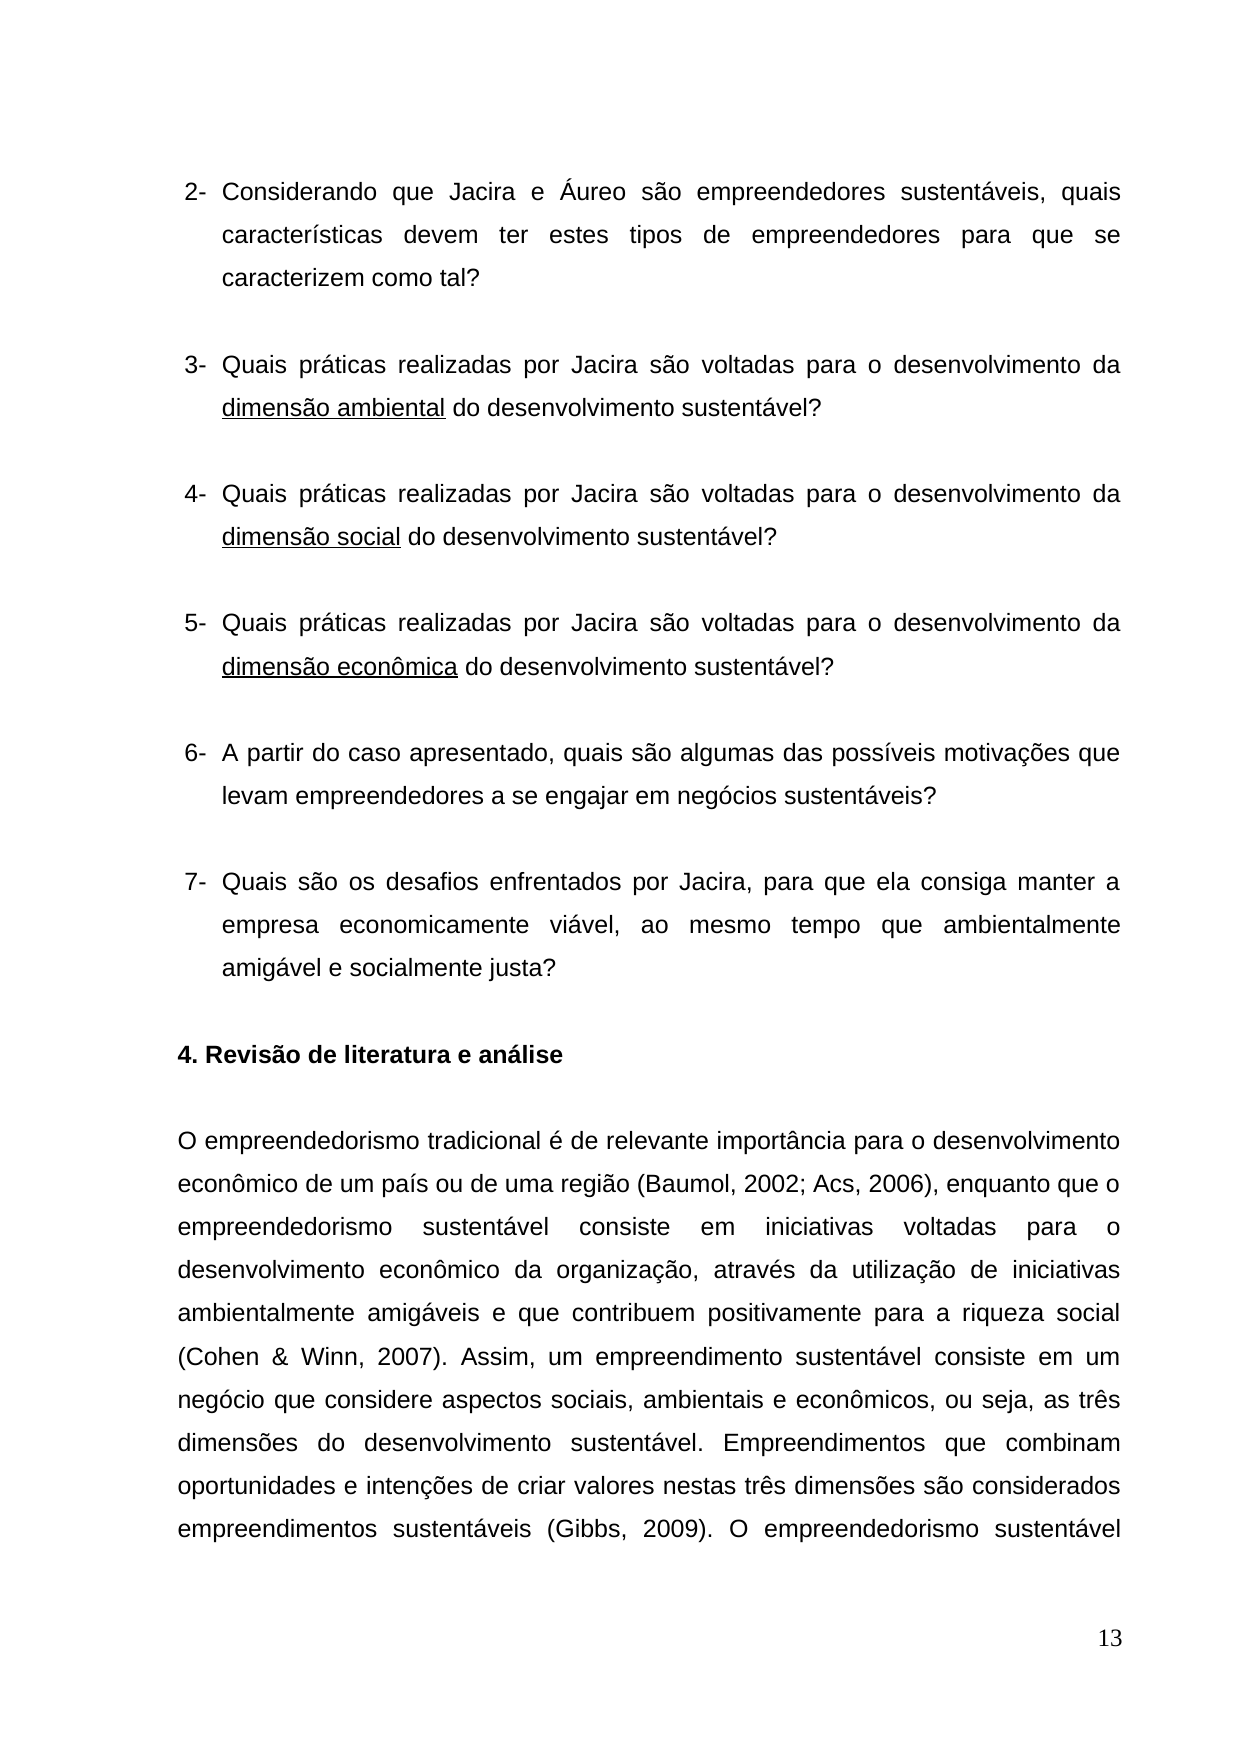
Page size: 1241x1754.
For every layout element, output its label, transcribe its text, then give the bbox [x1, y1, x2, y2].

list Considerando que Jacira e Áureo são empreendedores sustentáveis, quais características devem ter estes tipos de empreendedores para que se caracterizem como tal? [184, 177, 1122, 292]
list Quais são os desafios enfrentados por Jacira, para que ela consiga manter a empresa economicamente viável, ao mesmo tempo que ambientalmente amigável e socialmente justa? [184, 867, 1122, 982]
list A partir do caso apresentado, quais são algumas das possíveis motivações que levam empreendedores a se engajar em negócios sustentáveis? [184, 738, 1122, 810]
list 4. Revisão de literatura e análise [177, 1040, 1122, 1068]
list Quais práticas realizadas por Jacira são voltadas para o desenvolvimento da dimensão social do desenvolvimento sustentável? [184, 479, 1122, 551]
list Quais práticas realizadas por Jacira são voltadas para o desenvolvimento da dimensão ambiental do desenvolvimento sustentável? [184, 350, 1122, 422]
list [177, 1126, 1122, 1543]
list Quais práticas realizadas por Jacira são voltadas para o desenvolvimento da dimensão econômica do desenvolvimento sustentável? [184, 608, 1122, 680]
